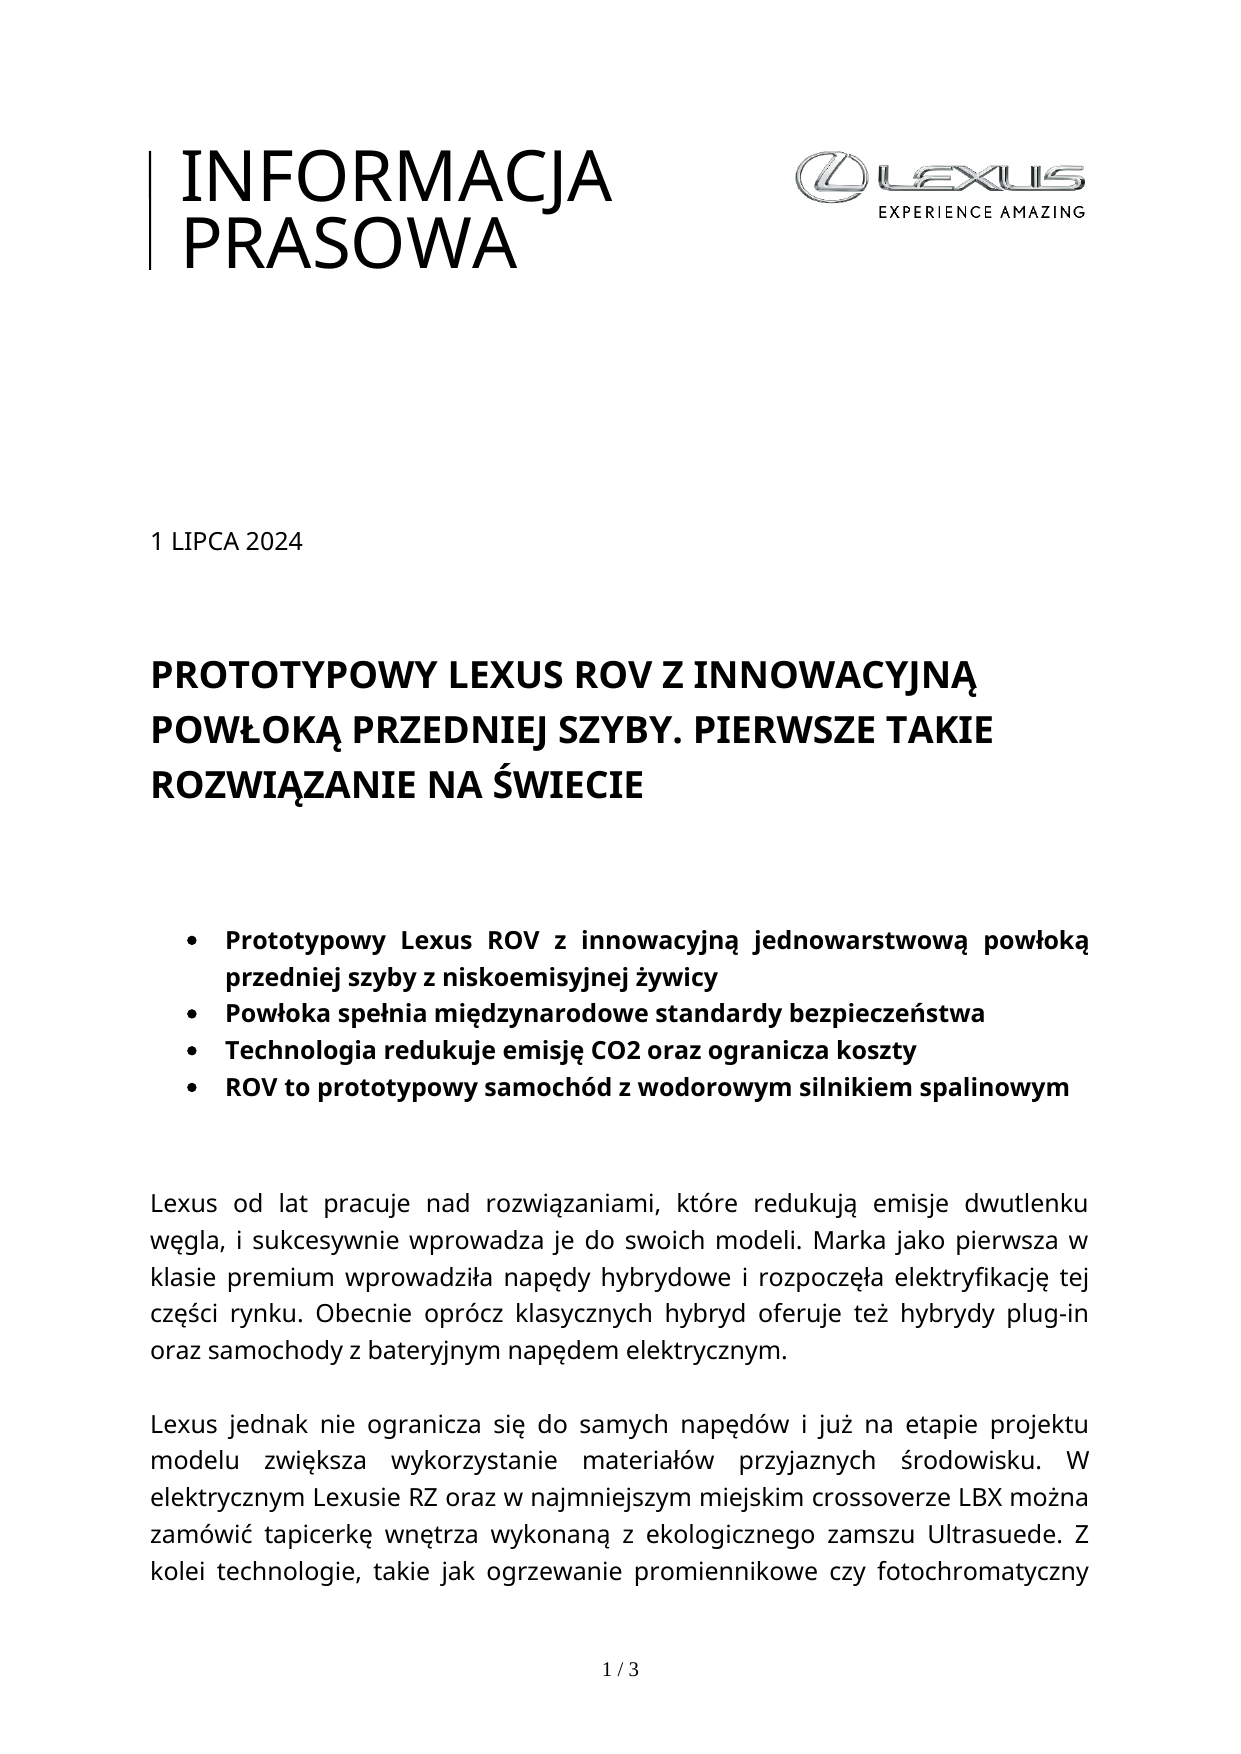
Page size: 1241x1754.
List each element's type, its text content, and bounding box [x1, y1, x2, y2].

text Lexus od lat pracuje nad rozwiązaniami, które redukują emisje dwutlenku węgla, i sukcesywnie wprowadza je do swoich modeli. Marka jako pierwsza w klasie premium wprowadziła napędy hybrydowe i rozpoczęła elektryfikację tej części rynku. Obecnie oprócz klasycznych hybryd oferuje też hybrydy plug-in oraz samochody z bateryjnym napędem elektrycznym. [150, 1186, 1090, 1367]
list Technologia redukuje emisję CO2 oraz ogranicza koszty [187, 1033, 1090, 1067]
picture [770, 141, 1110, 243]
list Prototypowy Lexus ROV z innowacyjną jednowarstwową powłoką przedniej szyby z niskoemisyjnej żywicy [187, 922, 1090, 993]
list Powłoka spełnia międzynarodowe standardy bezpieczeństwa [187, 996, 1090, 1030]
text PROTOTYPOWY LEXUS ROV Z INNOWACYJNĄ POWŁOKĄ PRZEDNIEJ SZYBY. PIERWSZE TAKIE ROZWIĄZANIE NA ŚWIECIE [150, 648, 1090, 810]
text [150, 1406, 1090, 1587]
text 1 LIPCA 2024 [150, 523, 1086, 557]
list ROV to prototypowy samochód z wodorowym silnikiem spalinowym [187, 1069, 1090, 1103]
